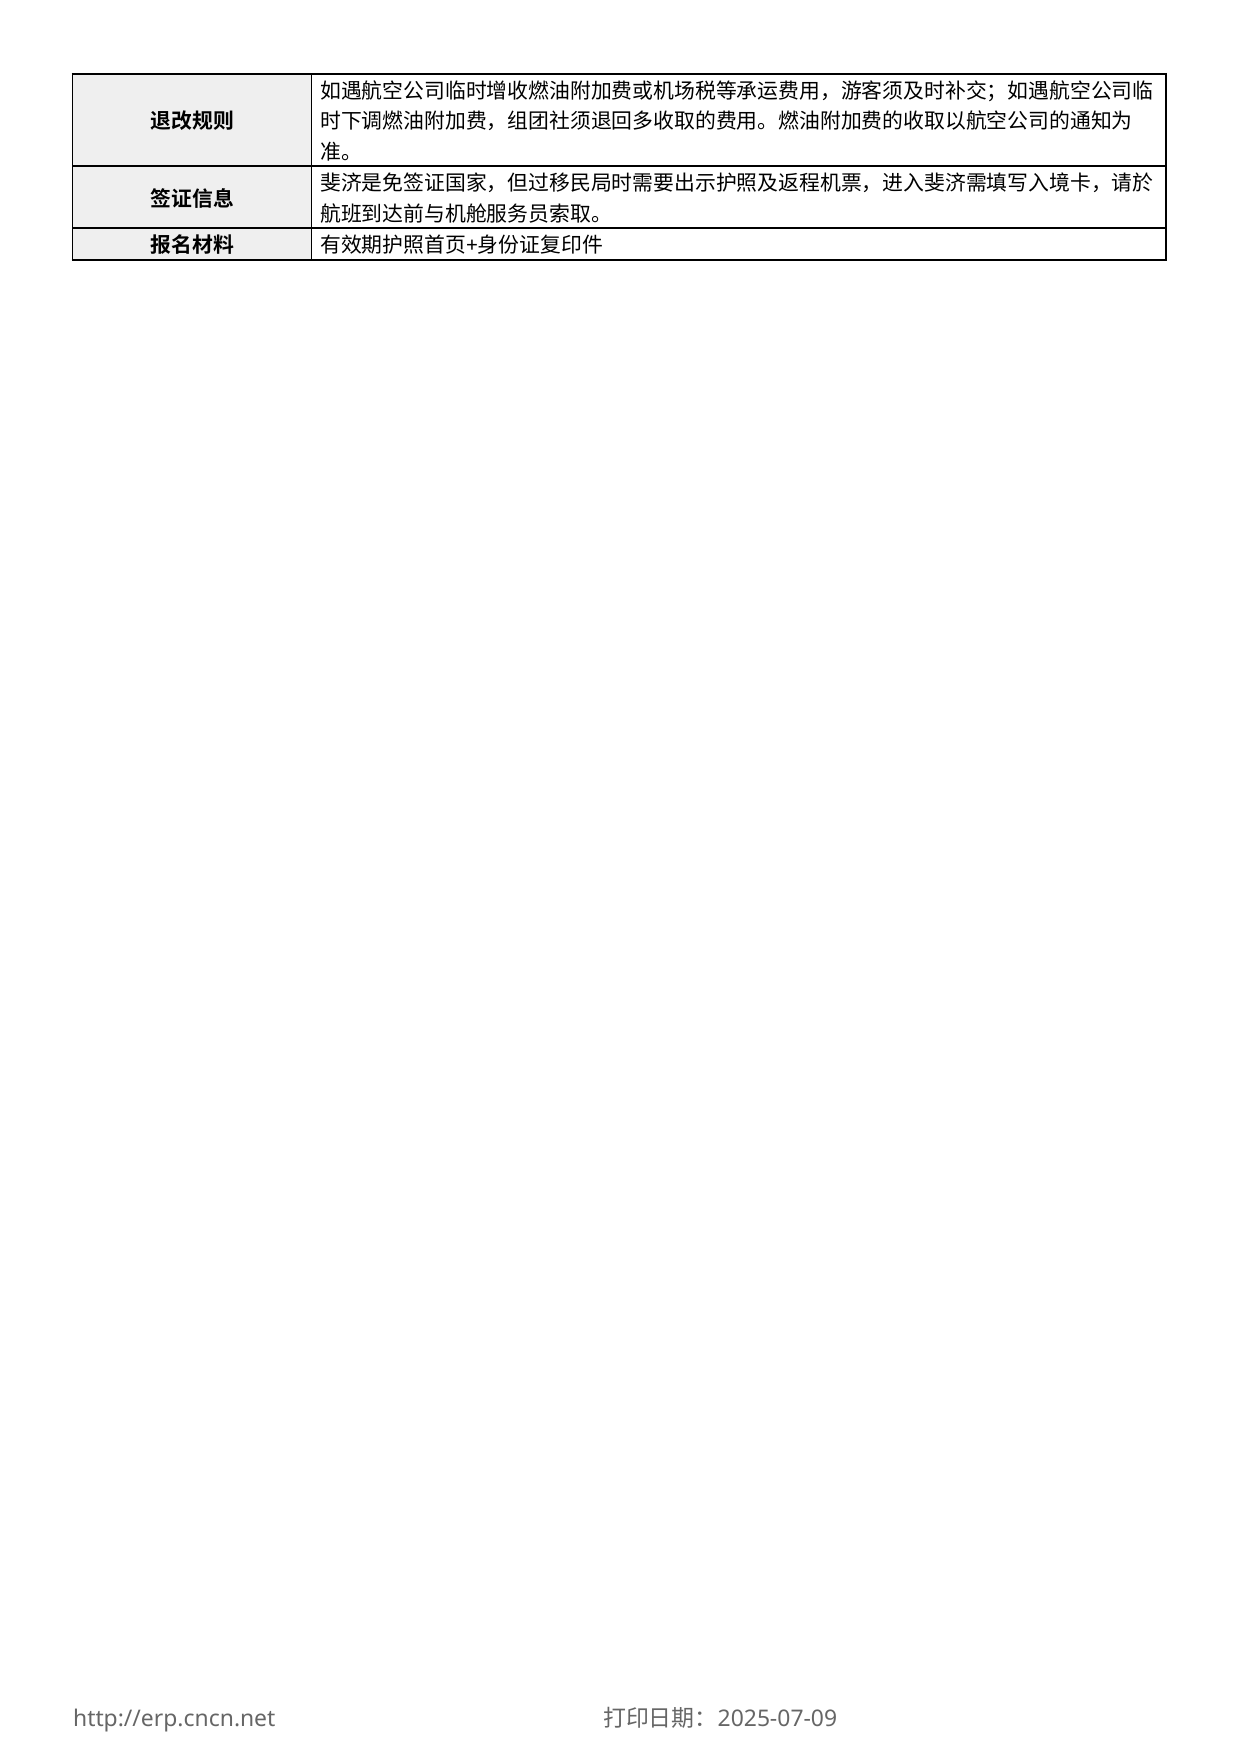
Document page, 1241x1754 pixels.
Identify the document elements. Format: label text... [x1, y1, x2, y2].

table_cell 退改规则 [73, 75, 311, 165]
table_cell 报名材料 [73, 229, 311, 259]
table_cell 斐济是免签证国家，但过移民局时需要出示护照及返程机票，进入斐济需填写入境卡，请於航班到达前与机舱服务员索取。 [312, 167, 1165, 227]
table_cell 有效期护照首页+身份证复印件 [312, 229, 1165, 259]
table_cell 签证信息 [73, 167, 311, 227]
table_cell 如遇航空公司临时增收燃油附加费或机场税等承运费用，游客须及时补交；如遇航空公司临时下调燃油附加费，组团社须退回多收取的费用。燃油附加费的收取以航空公司的通知为准。 [312, 75, 1165, 165]
